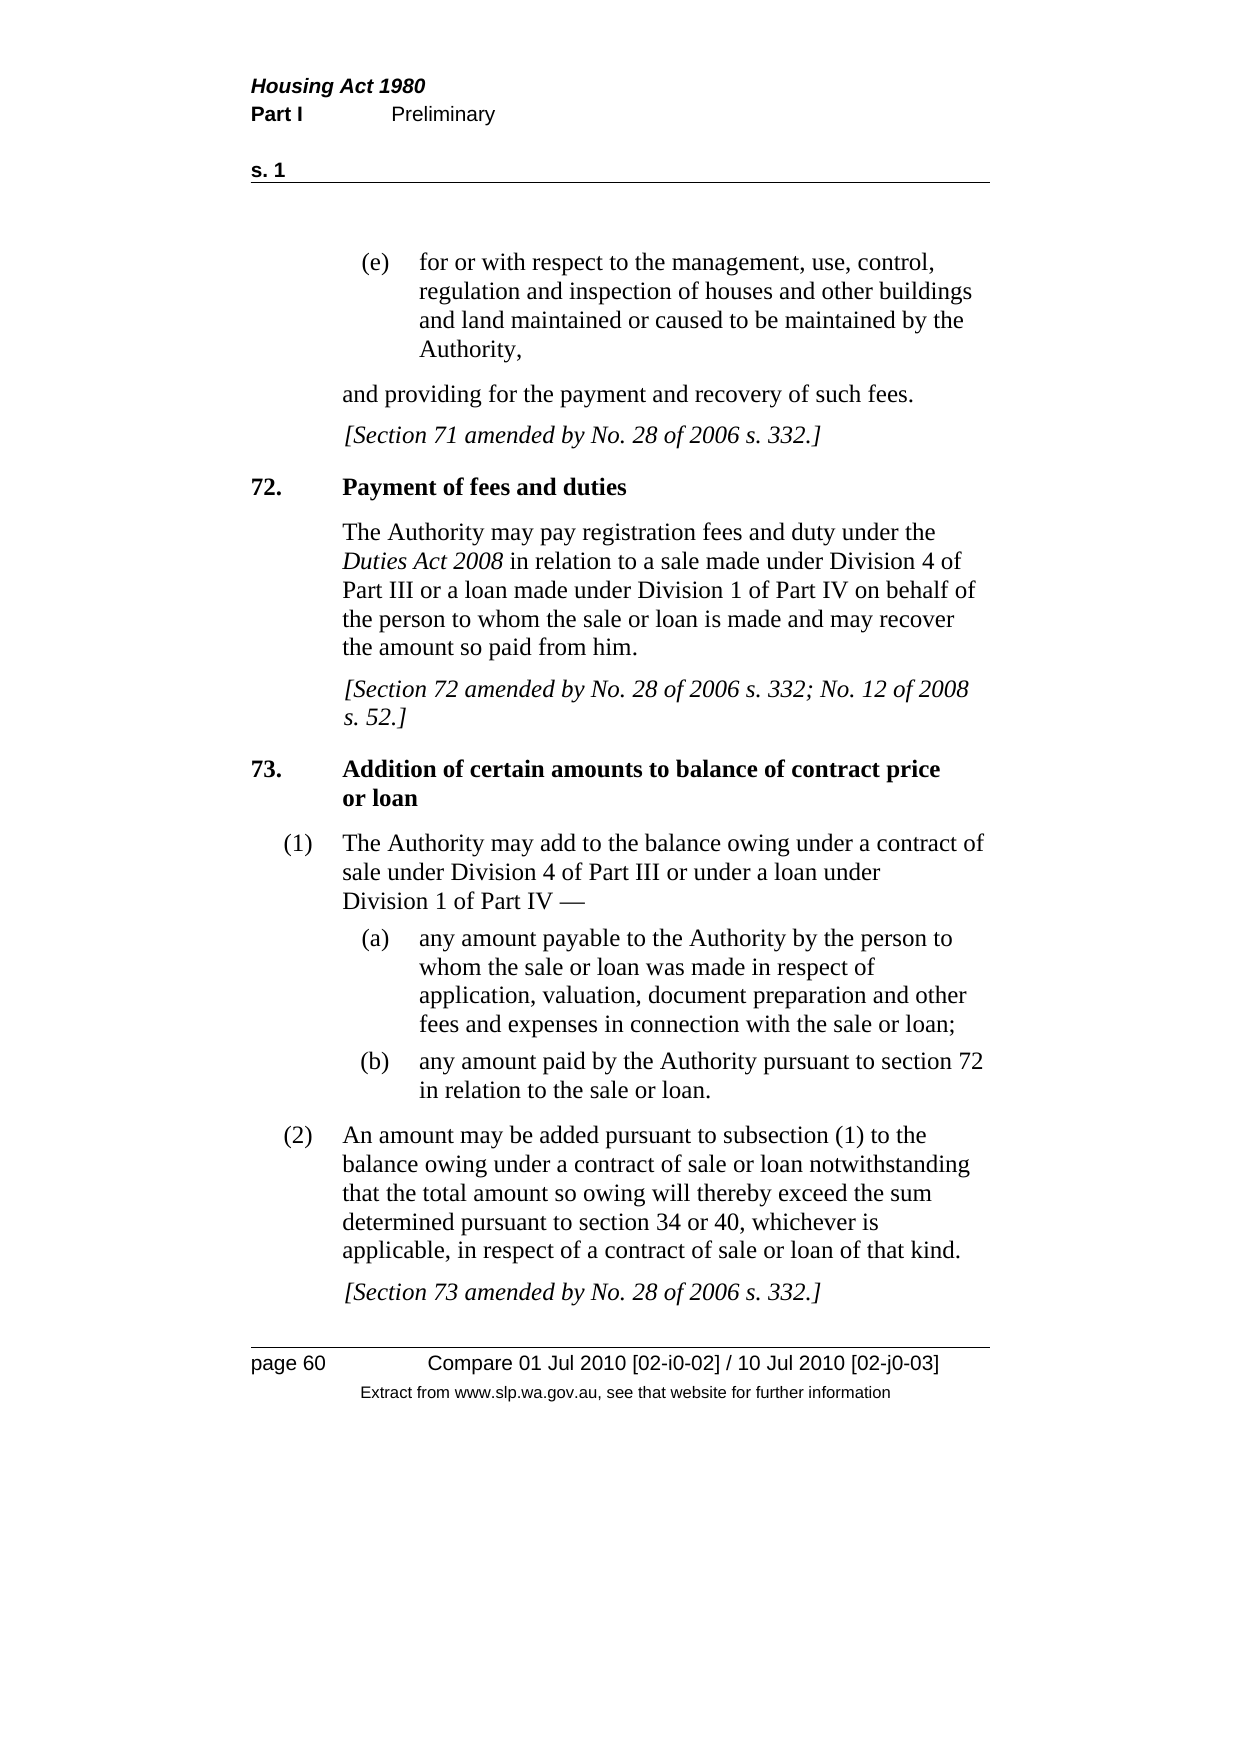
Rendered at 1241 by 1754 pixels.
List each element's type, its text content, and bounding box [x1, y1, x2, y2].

text (1) The Authority may add to the balance owing under a contract of sale under Division 4 of Part III or under a loan under Division 1 of Part IV — [251, 828, 990, 914]
text and providing for the payment and recovery of such fees. [251, 379, 990, 408]
text The Authority may pay registration fees and duty under the Duties Act 2008 in relation to a sale made under Division 4 of Part III or a loan made under Division 1 of Part IV on behalf of the person to whom the sale or loan is made and may recover the amount so paid from him. [251, 517, 990, 661]
text (e) for or with respect to the management, use, control, regulation and inspection of houses and other buildings and land maintained or caused to be maintained by the Authority, [251, 247, 990, 362]
text [Section 72 amended by No. 28 of 2006 s. 332; No. 12 of 2008 s. 52.] [251, 674, 990, 731]
text [Section 71 amended by No. 28 of 2006 s. 332.] [251, 420, 990, 449]
text (b) any amount paid by the Authority pursuant to section 72 in relation to the sale or loan. [251, 1046, 990, 1104]
text (2) An amount may be added pursuant to subsection (1) to the balance owing under a contract of sale or loan notwithstanding that the total amount so owing will thereby exceed the sum determined pursuant to section 34 or 40, whichever is applicable, in respect of a contract of sale or loan of that kind. [251, 1120, 990, 1264]
text [Section 73 amended by No. 28 of 2006 s. 332.] [251, 1277, 990, 1305]
subtitle 73. Addition of certain amounts to balance of contract price or loan [251, 754, 990, 812]
text (a) any amount payable to the Authority by the person to whom the sale or loan was made in respect of application, valuation, document preparation and other fees and expenses in connection with the sale or loan; [251, 923, 990, 1038]
subtitle 72. Payment of fees and duties [251, 472, 990, 501]
